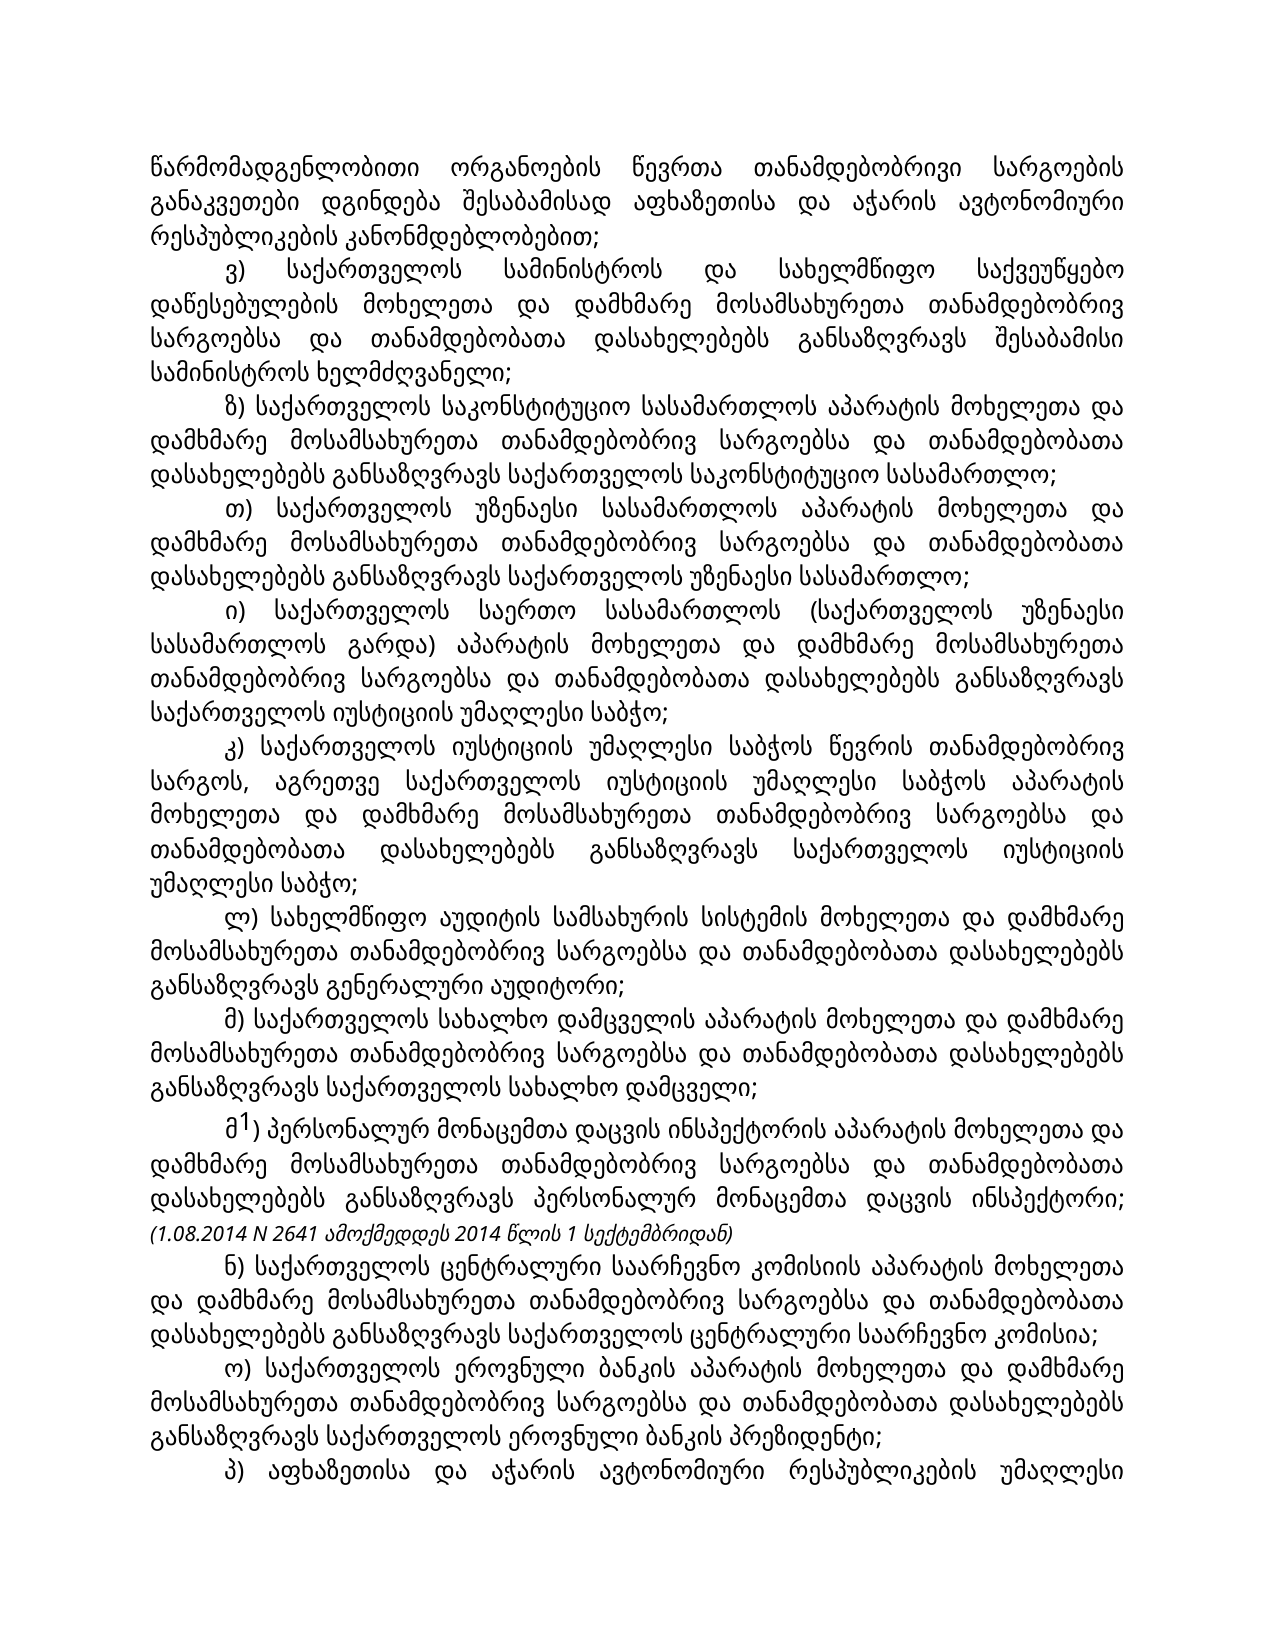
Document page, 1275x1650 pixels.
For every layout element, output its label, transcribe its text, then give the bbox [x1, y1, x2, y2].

text ზ) საქართველოს საკონსტიტუციო სასამართლოს აპარატის მოხელეთა და დამხმარე მოსამსახურეთა თანამდებობრივ სარგოებსა და თანამდებობათა დასახელებებს განსაზღვრავს საქართველოს საკონსტიტუციო სასამართლო; [150, 388, 1125, 491]
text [150, 150, 1125, 252]
text ვ) საქართველოს სამინისტროს და სახელმწიფო საქვეუწყებო დაწესებულების მოხელეთა და დამხმარე მოსამსახურეთა თანამდებობრივ სარგოებსა და თანამდებობათა დასახელებებს განსაზღვრავს შესაბამისი სამინისტროს ხელმძღვანელი; [150, 252, 1125, 388]
text ლ) სახელმწიფო აუდიტის სამსახურის სისტემის მოხელეთა და დამხმარე მოსამსახურეთა თანამდებობრივ სარგოებსა და თანამდებობათა დასახელებებს განსაზღვრავს გენერალური აუდიტორი; [150, 899, 1125, 1002]
text მ1) პერსონალურ მონაცემთა დაცვის ინსპექტორის აპარატის მოხელეთა და დამხმარე მოსამსახურეთა თანამდებობრივ სარგოებსა და თანამდებობათა დასახელებებს განსაზღვრავს პერსონალურ მონაცემთა დაცვის ინსპექტორი; (1.08.2014 N 2641 ამოქმედდეს 2014 წლის 1 სექტემბრიდან) [150, 1104, 1125, 1248]
text კ) საქართველოს იუსტიციის უმაღლესი საბჭოს წევრის თანამდებობრივ სარგოს, აგრეთვე საქართველოს იუსტიციის უმაღლესი საბჭოს აპარატის მოხელეთა და დამხმარე მოსამსახურეთა თანამდებობრივ სარგოებსა და თანამდებობათა დასახელებებს განსაზღვრავს საქართველოს იუსტიციის უმაღლესი საბჭო; [150, 729, 1125, 899]
text ო) საქართველოს ეროვნული ბანკის აპარატის მოხელეთა და დამხმარე მოსამსახურეთა თანამდებობრივ სარგოებსა და თანამდებობათა დასახელებებს განსაზღვრავს საქართველოს ეროვნული ბანკის პრეზიდენტი; [150, 1351, 1125, 1453]
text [150, 1453, 1125, 1487]
text თ) საქართველოს უზენაესი სასამართლოს აპარატის მოხელეთა და დამხმარე მოსამსახურეთა თანამდებობრივ სარგოებსა და თანამდებობათა დასახელებებს განსაზღვრავს საქართველოს უზენაესი სასამართლო; [150, 491, 1125, 593]
text ნ) საქართველოს ცენტრალური საარჩევნო კომისიის აპარატის მოხელეთა და დამხმარე მოსამსახურეთა თანამდებობრივ სარგოებსა და თანამდებობათა დასახელებებს განსაზღვრავს საქართველოს ცენტრალური საარჩევნო კომისია; [150, 1248, 1125, 1351]
text ი) საქართველოს საერთო სასამართლოს (საქართველოს უზენაესი სასამართლოს გარდა) აპარატის მოხელეთა და დამხმარე მოსამსახურეთა თანამდებობრივ სარგოებსა და თანამდებობათა დასახელებებს განსაზღვრავს საქართველოს იუსტიციის უმაღლესი საბჭო; [150, 593, 1125, 729]
text მ) საქართველოს სახალხო დამცველის აპარატის მოხელეთა და დამხმარე მოსამსახურეთა თანამდებობრივ სარგოებსა და თანამდებობათა დასახელებებს განსაზღვრავს საქართველოს სახალხო დამცველი; [150, 1002, 1125, 1104]
